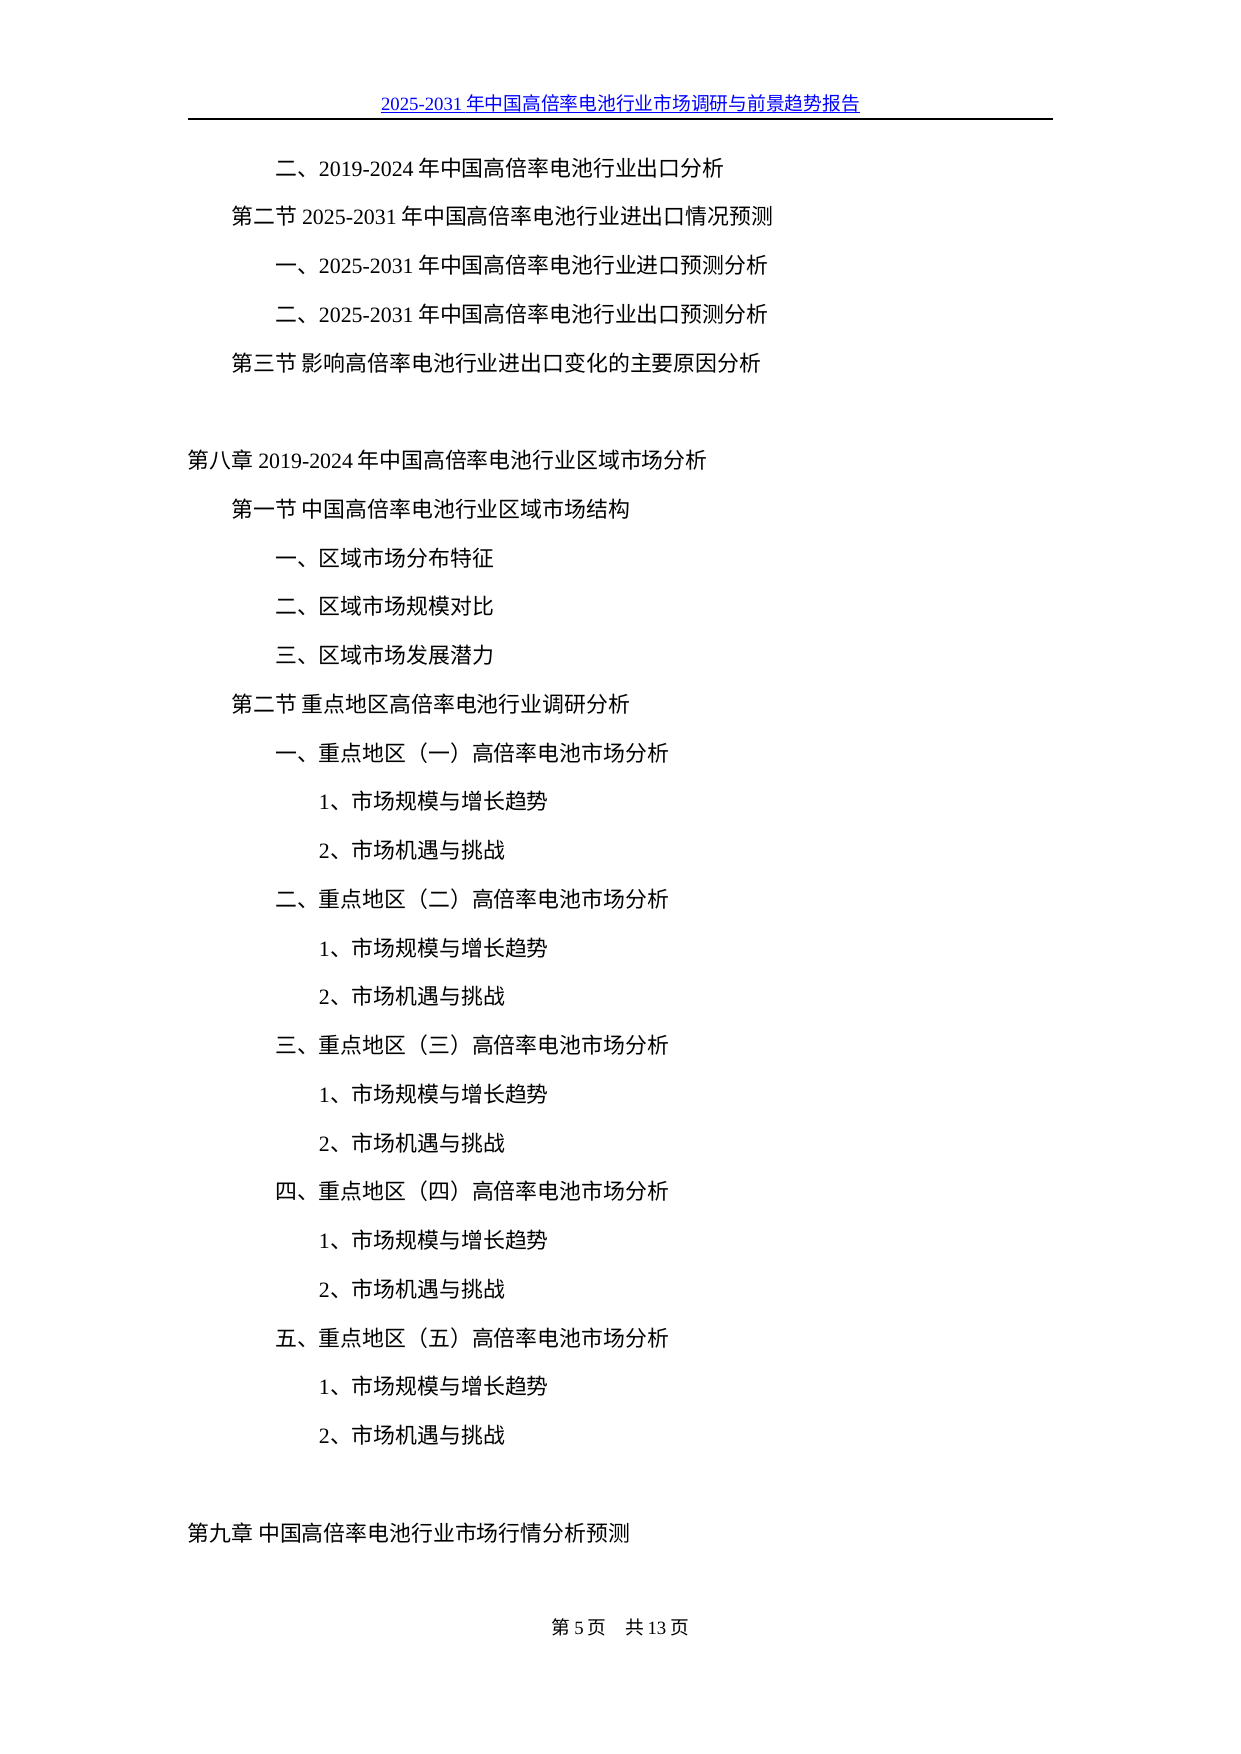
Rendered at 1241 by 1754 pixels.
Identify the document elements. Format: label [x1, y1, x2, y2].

text [187, 150, 1053, 1548]
